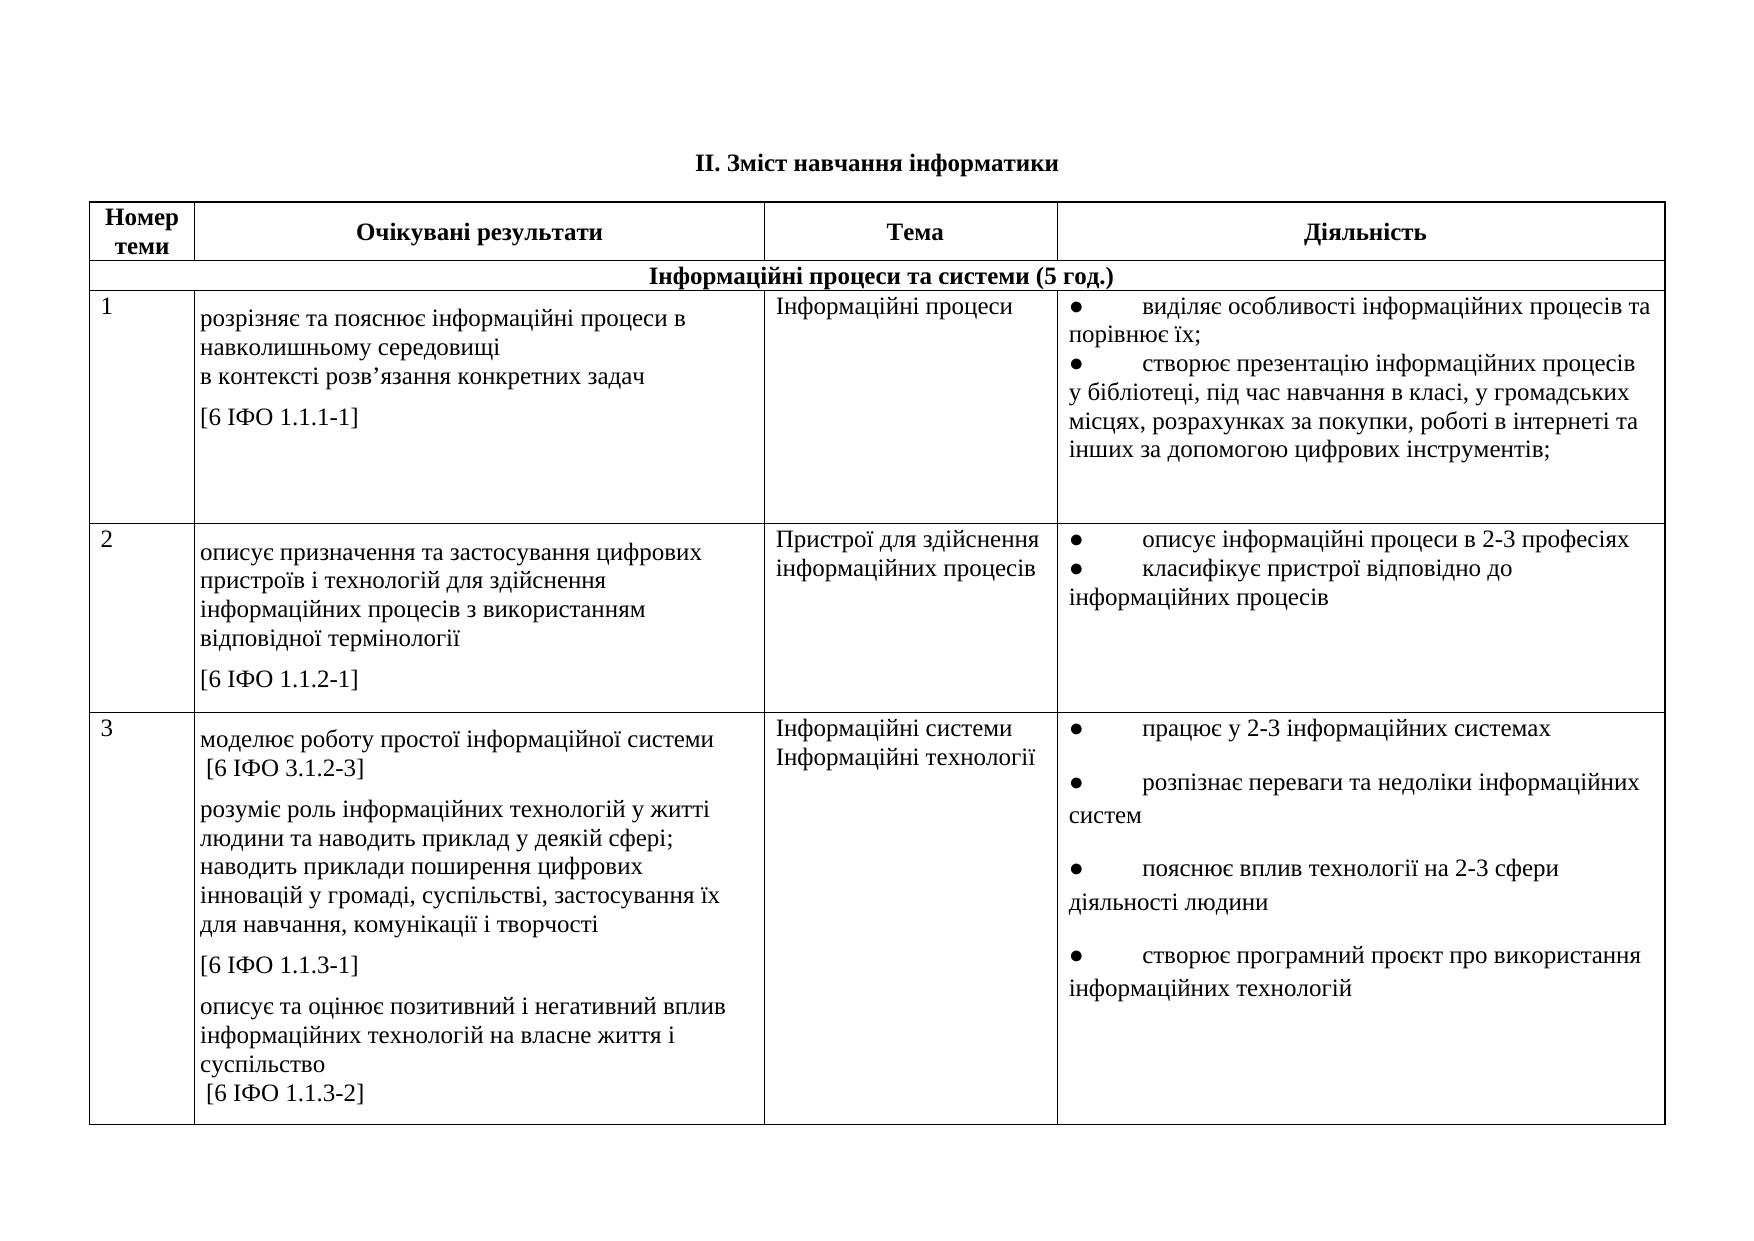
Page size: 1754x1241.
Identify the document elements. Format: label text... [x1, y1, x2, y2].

table_cell Інформаційні процеси та системи (5 год.) [90, 261, 1664, 290]
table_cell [765, 713, 1057, 1124]
table_header Очікувані результати [195, 203, 764, 260]
table_cell Інформаційні процеси [765, 291, 1057, 523]
table_cell описує інформаційні процеси в 2-3 професіях класифікує пристрої відповідно до інформаційних процесів [1058, 524, 1664, 712]
table_header Номер теми [90, 203, 194, 260]
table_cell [1058, 713, 1664, 1124]
table_header Тема [765, 203, 1057, 260]
table_cell 1 [90, 291, 194, 523]
table_cell виділяє особливості інформаційних процесів та порівнює їх; створює презентацію інформаційних процесів у бібліотеці, під час навчання в класі, у громадських місцях, розрахунках за покупки, роботі в інтернеті та інших за допомогою цифрових інструментів; [1058, 291, 1664, 523]
table_cell 3 [90, 713, 194, 1124]
text ІІ. Зміст навчання інформатики [88, 148, 1665, 176]
table_header Діяльність [1058, 203, 1664, 260]
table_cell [195, 713, 764, 1124]
table_cell розрізняє та пояснює інформаційні процеси в навколишньому середовищі в контексті розв’язання конкретних задач [6 ІФО 1.1.1-1] [195, 291, 764, 523]
table_cell Пристрої для здійснення інформаційних процесів [765, 524, 1057, 712]
table_cell 2 [90, 524, 194, 712]
table_cell описує призначення та застосування цифрових пристроїв і технологій для здійснення інформаційних процесів з використанням відповідної термінології [6 ІФО 1.1.2-1] [195, 524, 764, 712]
